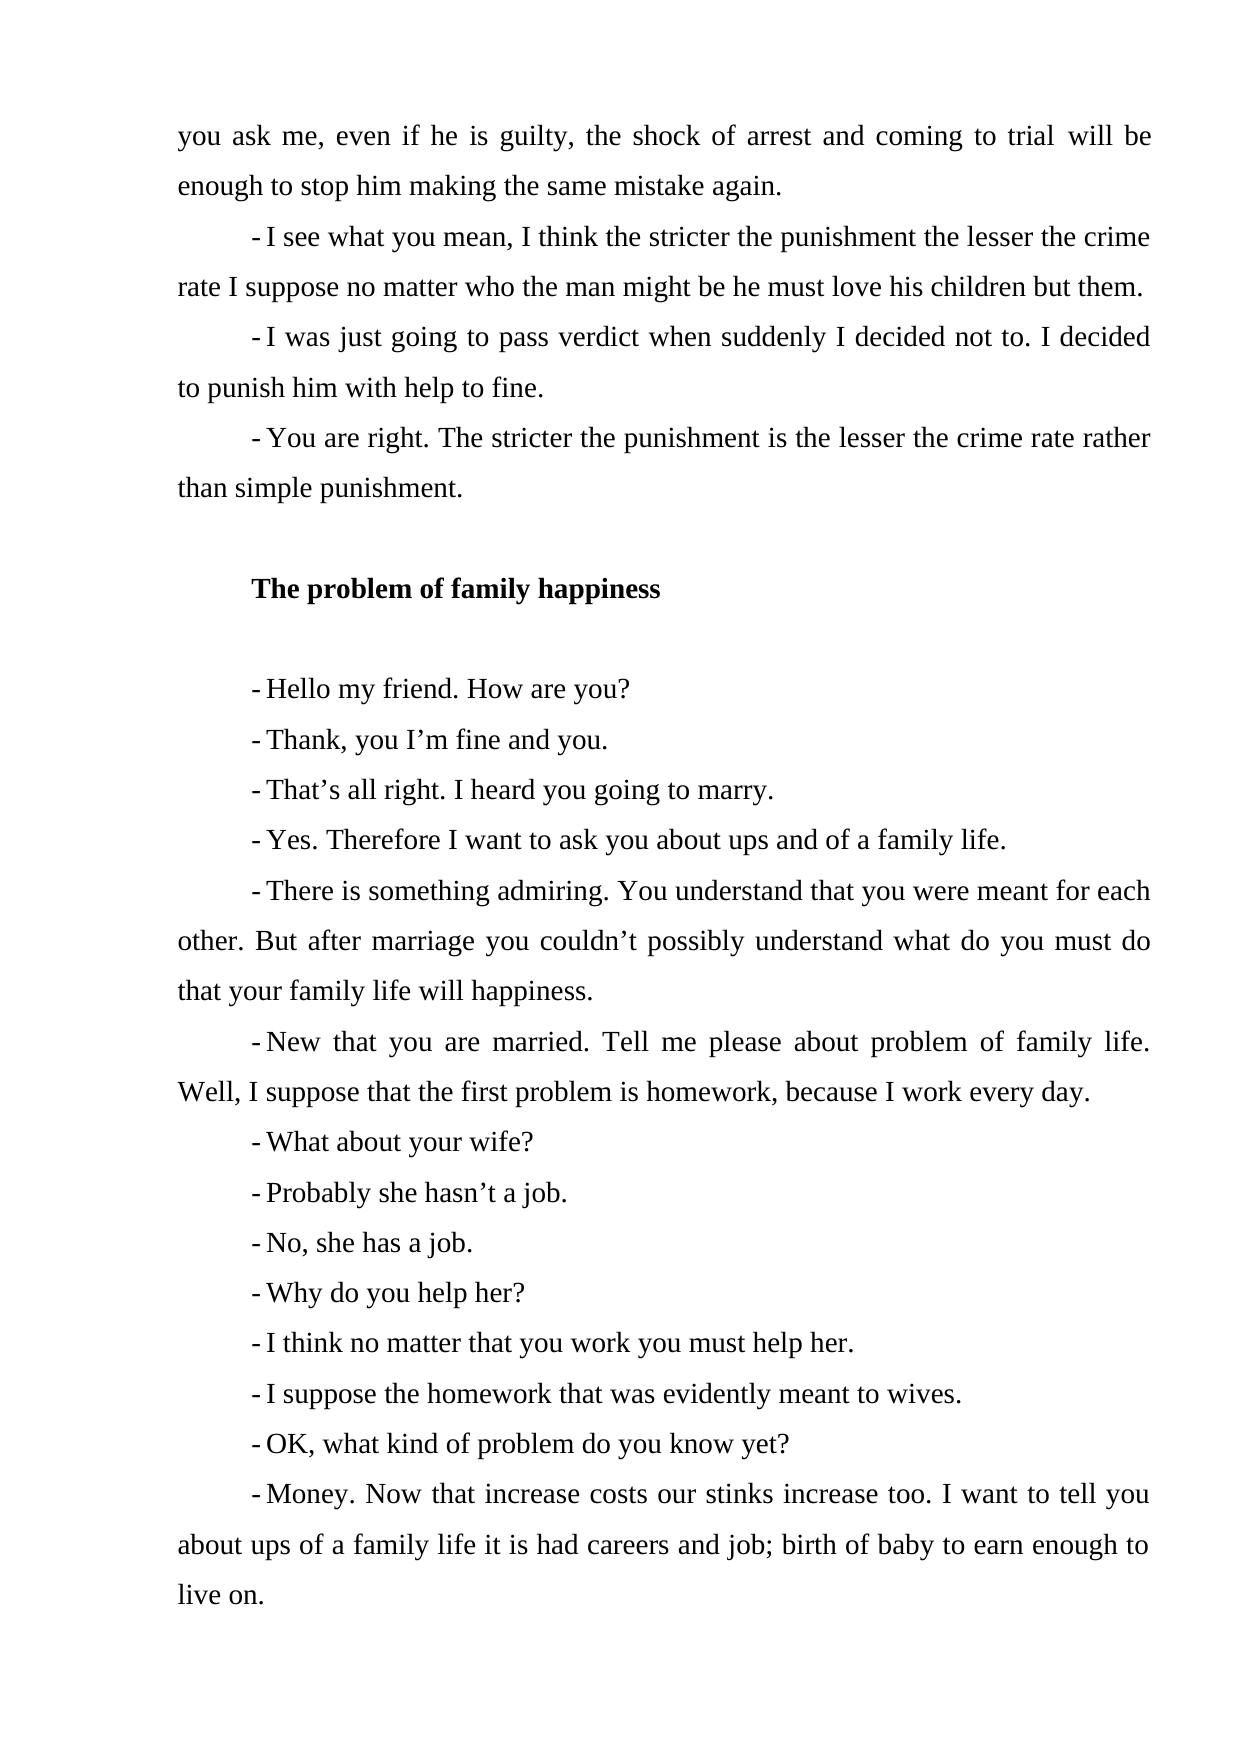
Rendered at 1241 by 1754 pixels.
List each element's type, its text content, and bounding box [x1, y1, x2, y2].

list Probably she hasn’t a job. [177, 1175, 1152, 1208]
list You are right. The stricter the punishment is the lesser the crime rate rather than simple punishment. [177, 420, 1152, 504]
list Hello my friend. How are you? [177, 672, 1152, 705]
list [177, 118, 1152, 202]
list I see what you mean, I think the stricter the punishment the lesser the crime rate I suppose no matter who the man might be he must love his children but them. [177, 219, 1152, 303]
list OK, what kind of problem do you know yet? [177, 1426, 1152, 1460]
list I was just going to pass verdict when suddenly I decided not to. I decided to punish him with help to fine. [177, 319, 1152, 403]
list Yes. Therefore I want to ask you about ups and of a family life. [177, 822, 1152, 856]
list New that you are married. Tell me please about problem of family life. Well, I suppose that the first problem is homework, because I work every day. [177, 1024, 1152, 1108]
list That’s all right. I heard you going to marry. [177, 772, 1152, 806]
list I suppose the homework that was evidently meant to wives. [177, 1376, 1152, 1409]
list No, she has a job. [177, 1225, 1152, 1258]
list There is something admiring. You understand that you were meant for each other. But after marriage you couldn’t possibly understand what do you must do that your family life will happiness. [177, 873, 1152, 1007]
list Why do you help her? [177, 1275, 1152, 1309]
list I think no matter that you work you must help her. [177, 1326, 1152, 1359]
list Money. Now that increase costs our stinks increase too. I want to tell you about ups of a family life it is had careers and job; birth of baby to earn enough to live on. [177, 1477, 1152, 1611]
list What about your wife? [177, 1124, 1152, 1158]
list Thank, you I’m fine and you. [177, 722, 1152, 755]
text The problem of family happiness [177, 571, 1152, 604]
